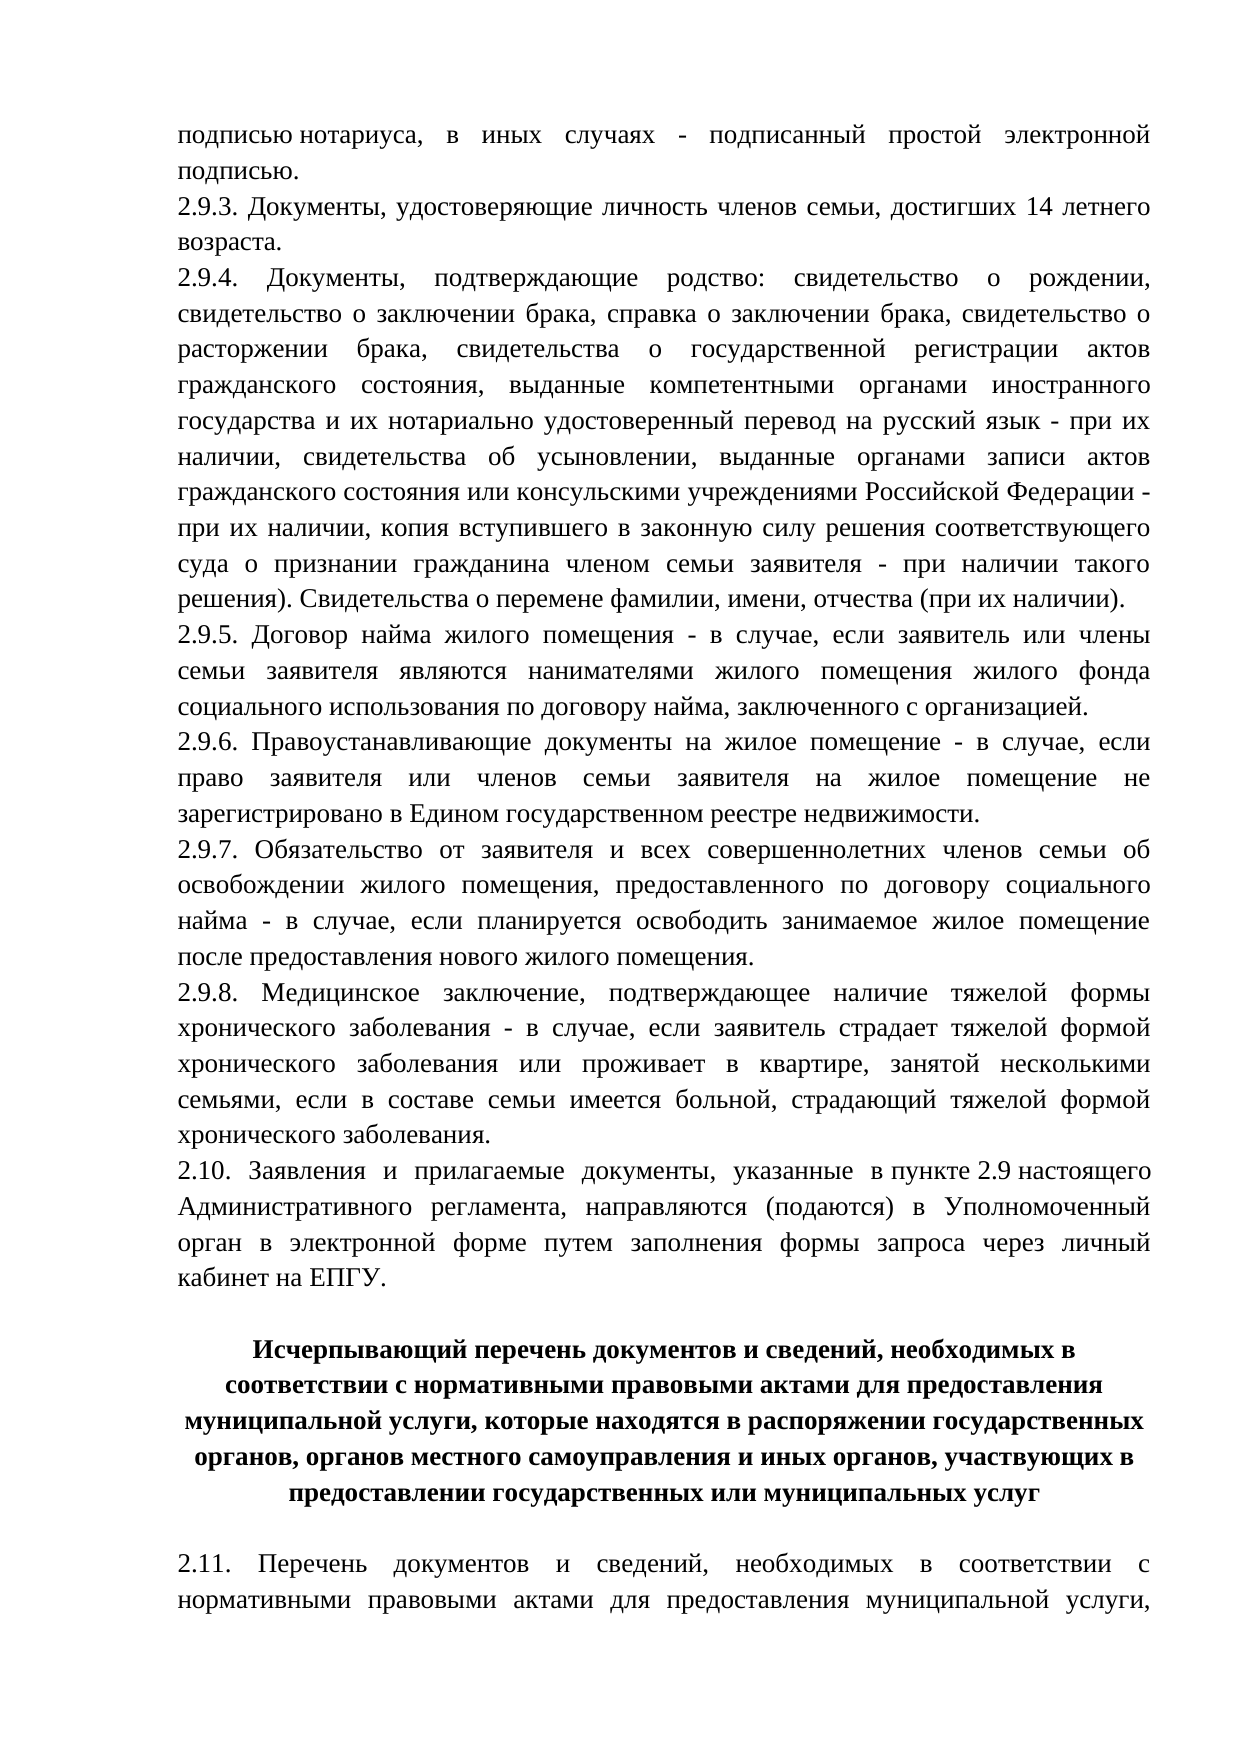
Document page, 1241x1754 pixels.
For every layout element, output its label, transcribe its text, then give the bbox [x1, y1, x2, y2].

text 2.9.7. Обязательство от заявителя и всех совершеннолетних членов семьи об освобождении жилого помещения, предоставленного по договору социального найма - в случае, если планируется освободить занимаемое жилое помещение после предоставления нового жилого помещения. [177, 833, 1152, 971]
text 2.9.8. Медицинское заключение, подтверждающее наличие тяжелой формы хронического заболевания - в случае, если заявитель страдает тяжелой формой хронического заболевания или проживает в квартире, занятой несколькими семьями, если в составе семьи имеется больной, страдающий тяжелой формой хронического заболевания. [177, 976, 1152, 1150]
text 2.9.4. Документы, подтверждающие родство: свидетельство о рождении, свидетельство о заключении брака, справка о заключении брака, свидетельство о расторжении брака, свидетельства о государственной регистрации актов гражданского состояния, выданные компетентными органами иностранного государства и их нотариально удостоверенный перевод на русский язык - при их наличии, свидетельства об усыновлении, выданные органами записи актов гражданского состояния или консульскими учреждениями Российской Федерации - при их наличии, копия вступившего в законную силу решения соответствующего суда о признании гражданина членом семьи заявителя - при наличии такого решения). Свидетельства о перемене фамилии, имени, отчества (при их наличии). [177, 261, 1152, 614]
text 2.9.3. Документы, удостоверяющие личность членов семьи, достигших 14 летнего возраста. [177, 189, 1152, 256]
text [177, 1547, 1152, 1614]
text 2.9.6. Правоустанавливающие документы на жилое помещение - в случае, если право заявителя или членов семьи заявителя на жилое помещение не зарегистрировано в Едином государственном реестре недвижимости. [177, 726, 1152, 828]
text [177, 118, 1152, 185]
text 2.10. Заявления и прилагаемые документы, указанные в пункте 2.9 настоящего Административного регламента, направляются (подаются) в Уполномоченный орган в электронной форме путем заполнения формы запроса через личный кабинет на ЕПГУ. [177, 1154, 1152, 1293]
text Исчерпывающий перечень документов и сведений, необходимых в соответствии с нормативными правовыми актами для предоставления муниципальной услуги, которые находятся в распоряжении государственных органов, органов местного самоуправления и иных органов, участвующих в предоставлении государственных или муниципальных услуг [177, 1333, 1152, 1507]
text 2.9.5. Договор найма жилого помещения - в случае, если заявитель или члены семьи заявителя являются нанимателями жилого помещения жилого фонда социального использования по договору найма, заключенного с организацией. [177, 618, 1152, 721]
